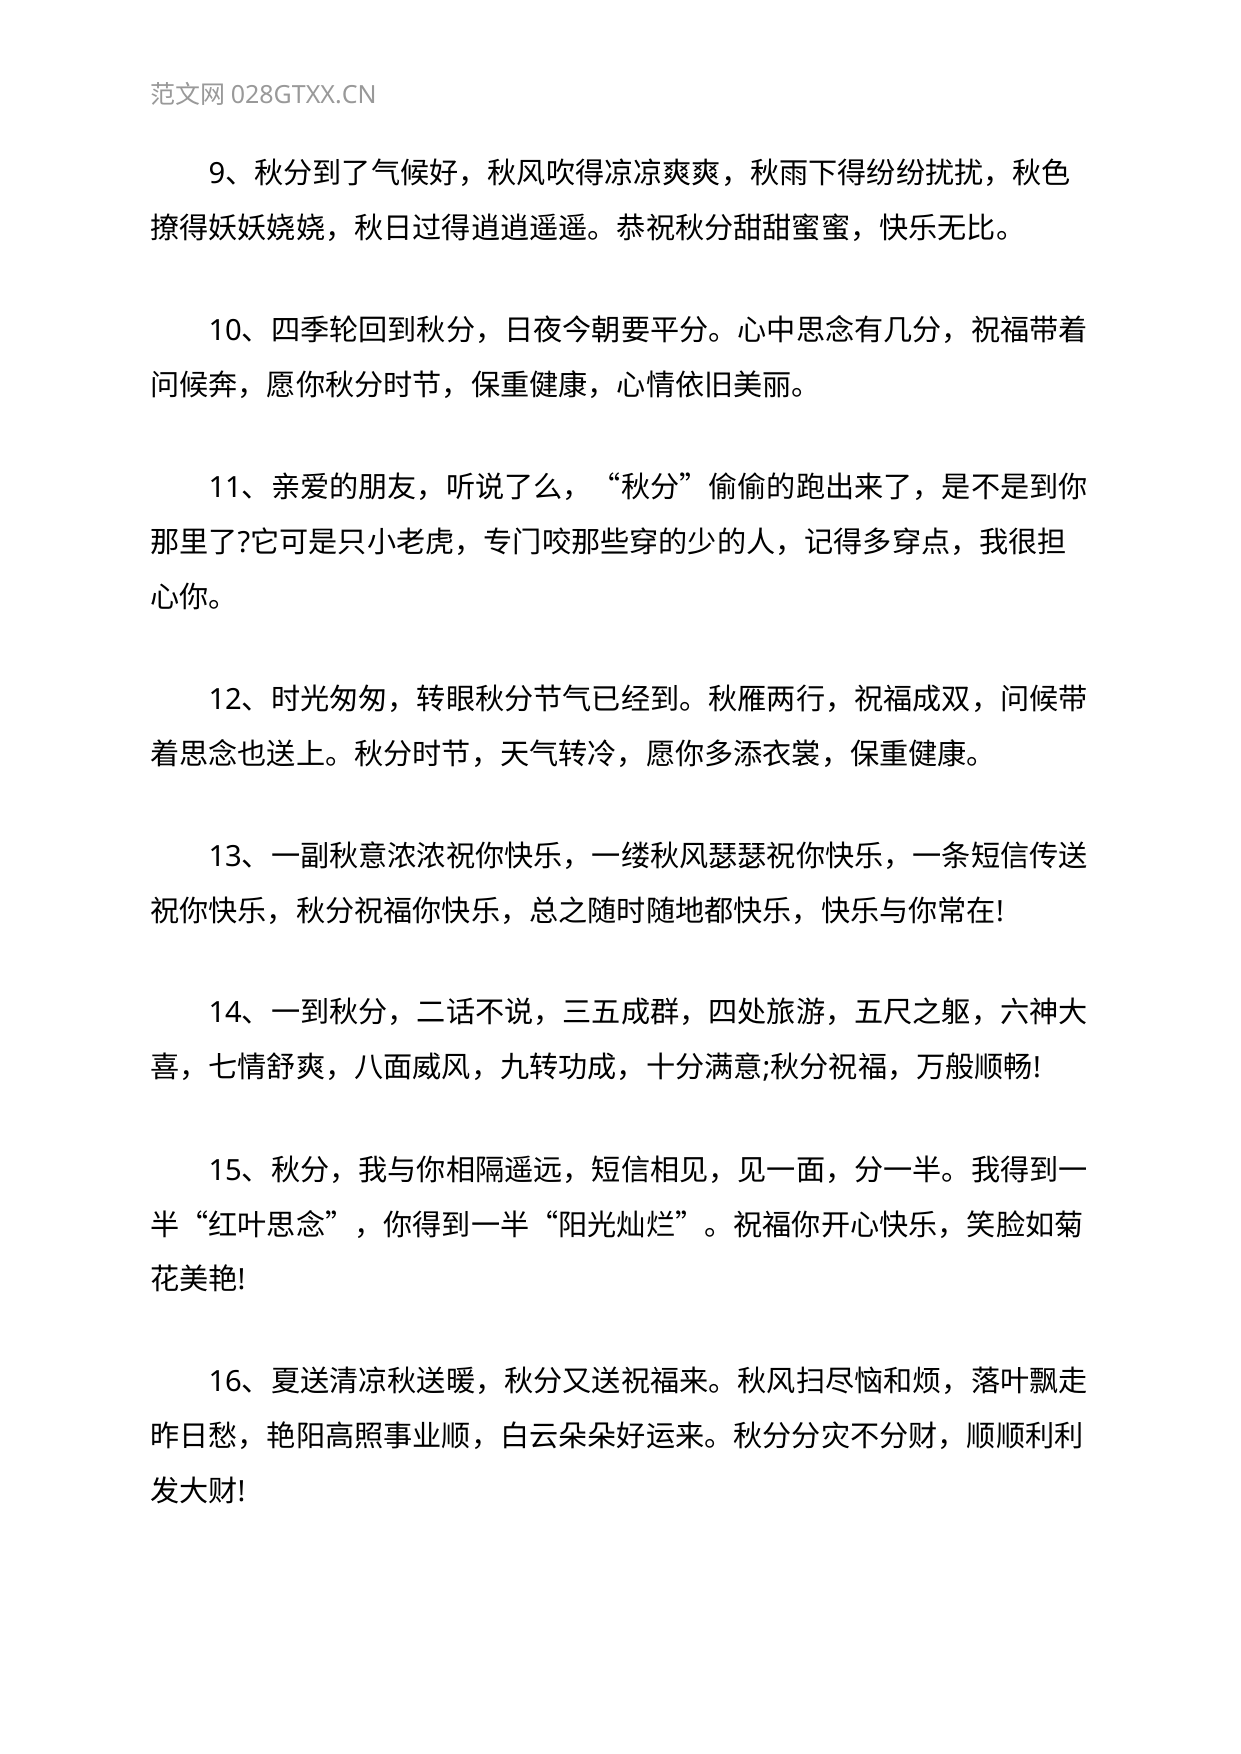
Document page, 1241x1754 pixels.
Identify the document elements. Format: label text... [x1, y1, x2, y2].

text 16、夏送清凉秋送暖，秋分又送祝福来。秋风扫尽恼和烦，落叶飘走昨日愁，艳阳高照事业顺，白云朵朵好运来。秋分分灾不分财，顺顺利利发大财! [150, 1358, 1090, 1510]
text 9、秋分到了气候好，秋风吹得凉凉爽爽，秋雨下得纷纷扰扰，秋色撩得妖妖娆娆，秋日过得逍逍遥遥。恭祝秋分甜甜蜜蜜，快乐无比。 [150, 150, 1090, 247]
text 13、一副秋意浓浓祝你快乐，一缕秋风瑟瑟祝你快乐，一条短信传送祝你快乐，秋分祝福你快乐，总之随时随地都快乐，快乐与你常在! [150, 832, 1090, 929]
text 10、四季轮回到秋分，日夜今朝要平分。心中思念有几分，祝福带着问候奔，愿你秋分时节，保重健康，心情依旧美丽。 [150, 307, 1090, 404]
text 15、秋分，我与你相隔遥远，短信相见，见一面，分一半。我得到一半“红叶思念”，你得到一半“阳光灿烂”。祝福你开心快乐，笑脸如菊花美艳! [150, 1146, 1090, 1298]
text 11、亲爱的朋友，听说了么，“秋分”偷偷的跑出来了，是不是到你那里了?它可是只小老虎，专门咬那些穿的少的人，记得多穿点，我很担心你。 [150, 463, 1090, 616]
text 12、时光匆匆，转眼秋分节气已经到。秋雁两行，祝福成双，问候带着思念也送上。秋分时节，天气转冷，愿你多添衣裳，保重健康。 [150, 675, 1090, 773]
text 14、一到秋分，二话不说，三五成群，四处旅游，五尺之躯，六神大喜，七情舒爽，八面威风，九转功成，十分满意;秋分祝福，万般顺畅! [150, 989, 1090, 1086]
